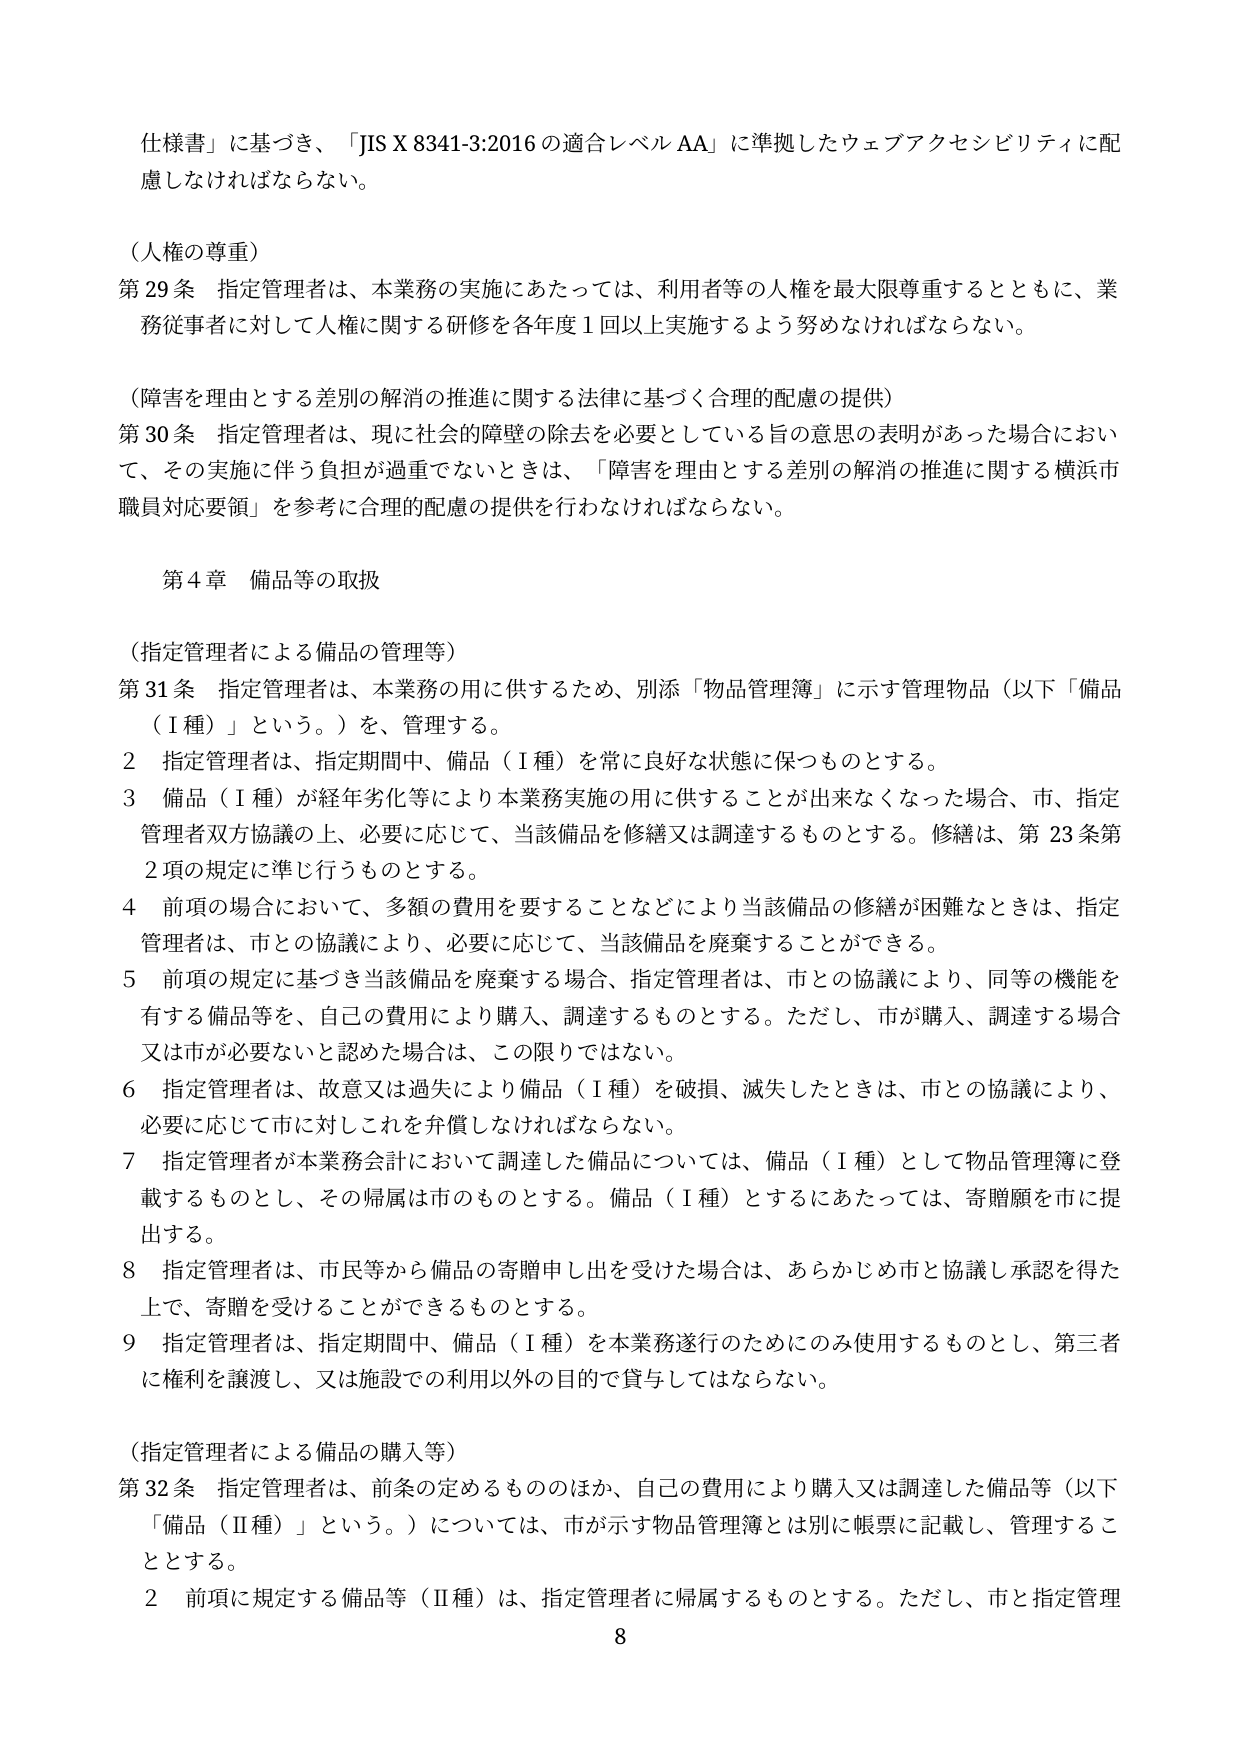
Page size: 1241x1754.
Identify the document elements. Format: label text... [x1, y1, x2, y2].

text ７ 指定管理者が本業務会計において調達した備品については、備品（Ⅰ種）として物品管理簿に登載するものとし、その帰属は市のものとする。備品（Ⅰ種）とするにあたっては、寄贈願を市に提出する。 [118, 1142, 1122, 1251]
text 第29条 指定管理者は、本業務の実施にあたっては、利用者等の人権を最大限尊重するとともに、業務従事者に対して人権に関する研修を各年度１回以上実施するよう努めなければならない。 [118, 269, 1122, 342]
text ９ 指定管理者は、指定期間中、備品（Ⅰ種）を本業務遂行のためにのみ使用するものとし、第三者に権利を譲渡し、又は施設での利用以外の目的で貸与してはならない。 [118, 1324, 1122, 1397]
text ６ 指定管理者は、故意又は過失により備品（Ⅰ種）を破損、滅失したときは、市との協議により、必要に応じて市に対しこれを弁償しなければならない。 [118, 1069, 1122, 1142]
text ４ 前項の場合において、多額の費用を要することなどにより当該備品の修繕が困難なときは、指定管理者は、市との協議により、必要に応じて、当該備品を廃棄することができる。 [118, 888, 1122, 960]
text 第30条 指定管理者は、現に社会的障壁の除去を必要としている旨の意思の表明があった場合において、その実施に伴う負担が過重でないときは、「障害を理由とする差別の解消の推進に関する横浜市職員対応要領」を参考に合理的配慮の提供を行わなければならない。 [118, 415, 1122, 524]
text ５ 前項の規定に基づき当該備品を廃棄する場合、指定管理者は、市との協議により、同等の機能を有する備品等を、自己の費用により購入、調達するものとする。ただし、市が購入、調達する場合又は市が必要ないと認めた場合は、この限りではない。 [118, 960, 1122, 1069]
text （人権の尊重） [118, 233, 1122, 269]
text ３ 備品（Ⅰ種）が経年劣化等により本業務実施の用に供することが出来なくなった場合、市、指定管理者双方協議の上、必要に応じて、当該備品を修繕又は調達するものとする。修繕は、第23条第２項の規定に準じ行うものとする。 [118, 778, 1122, 888]
text ２ 指定管理者は、指定期間中、備品（Ⅰ種）を常に良好な状態に保つものとする。 [118, 742, 1122, 778]
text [118, 124, 1122, 197]
text 第31条 指定管理者は、本業務の用に供するため、別添「物品管理簿」に示す管理物品（以下「備品（Ⅰ種）」という。）を、管理する。 [118, 669, 1122, 742]
text 第４章 備品等の取扱 [118, 560, 1122, 597]
text （指定管理者による備品の管理等） [118, 633, 1122, 669]
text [118, 1578, 1122, 1615]
text （障害を理由とする差別の解消の推進に関する法律に基づく合理的配慮の提供） [118, 379, 1122, 415]
text 第32条 指定管理者は、前条の定めるもののほか、自己の費用により購入又は調達した備品等（以下「備品（Ⅱ種）」という。）については、市が示す物品管理簿とは別に帳票に記載し、管理することとする。 [118, 1469, 1122, 1578]
text （指定管理者による備品の購入等） [118, 1433, 1122, 1469]
text ８ 指定管理者は、市民等から備品の寄贈申し出を受けた場合は、あらかじめ市と協議し承認を得た上で、寄贈を受けることができるものとする。 [118, 1251, 1122, 1324]
